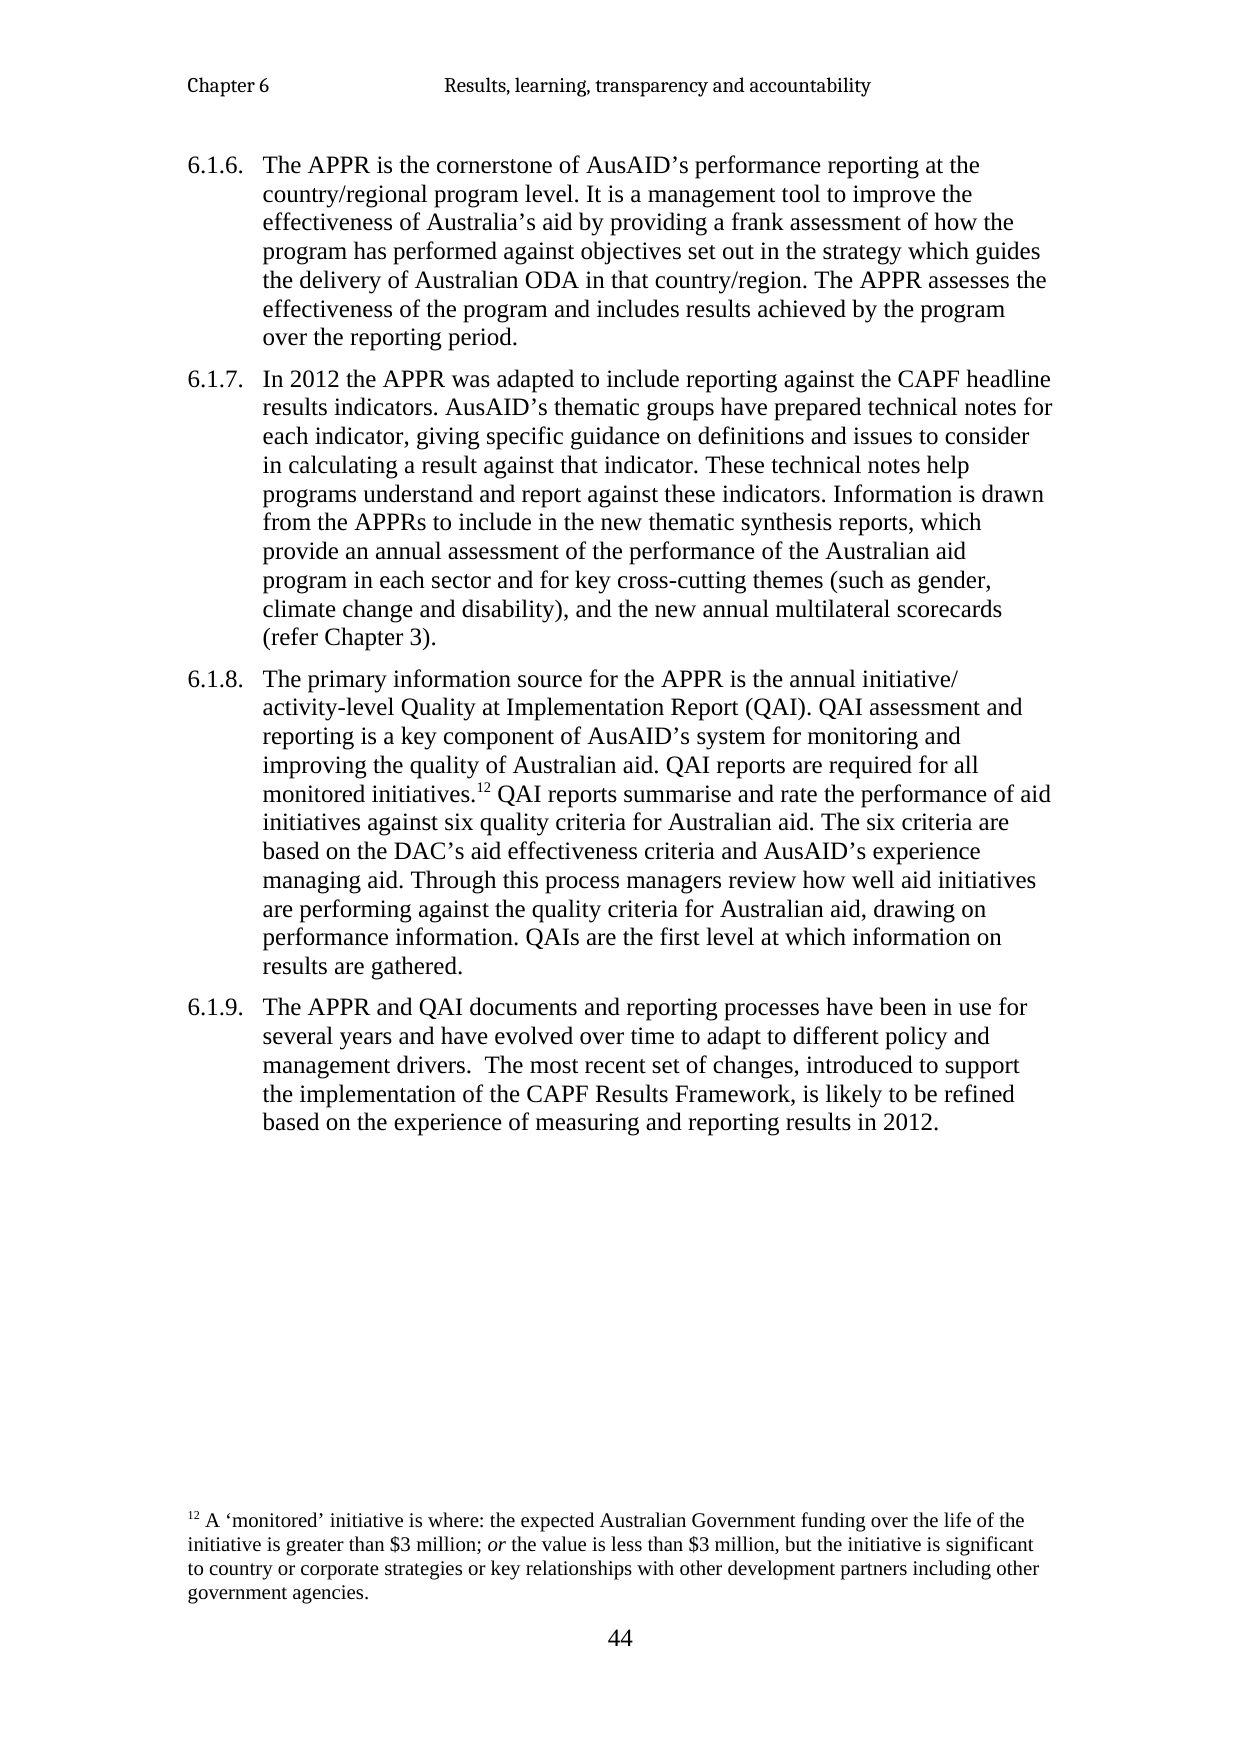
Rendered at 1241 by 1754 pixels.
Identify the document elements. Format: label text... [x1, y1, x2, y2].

list The APPR is the cornerstone of AusAID’s performance reporting at the country/regional program level. It is a management tool to improve the effectiveness of Australia’s aid by providing a frank assessment of how the program has performed against objectives set out in the strategy which guides the delivery of Australian ODA in that country/region. The APPR assesses the effectiveness of the program and includes results achieved by the program over the reporting period. [187, 150, 1053, 351]
list In 2012 the APPR was adapted to include reporting against the CAPF headline results indicators. AusAID’s thematic groups have prepared technical notes for each indicator, giving specific guidance on definitions and issues to consider in calculating a result against that indicator. These technical notes help programs understand and report against these indicators. Information is drawn from the APPRs to include in the new thematic synthesis reports, which provide an annual assessment of the performance of the Australian aid program in each sector and for key cross-cutting themes (such as gender, climate change and disability), and the new annual multilateral scorecards (refer Chapter 3). [187, 364, 1053, 651]
list The primary information source for the APPR is the annual initiative/ activity-level Quality at Implementation Report (QAI). QAI assessment and reporting is a key component of AusAID’s system for monitoring and improving the quality of Australian aid. QAI reports are required for all monitored initiatives. QAI reports summarise and rate the performance of aid initiatives against six quality criteria for Australian aid. The six criteria are based on the DAC’s aid effectiveness criteria and AusAID’s experience managing aid. Through this process managers review how well aid initiatives are performing against the quality criteria for Australian aid, drawing on performance information. QAIs are the first level at which information on results are gathered. [187, 664, 1053, 980]
list The APPR and QAI documents and reporting processes have been in use for several years and have evolved over time to adapt to different policy and management drivers. The most recent set of changes, introduced to support the implementation of the CAPF Results Framework, is likely to be refined based on the experience of measuring and reporting results in 2012. [187, 992, 1053, 1136]
